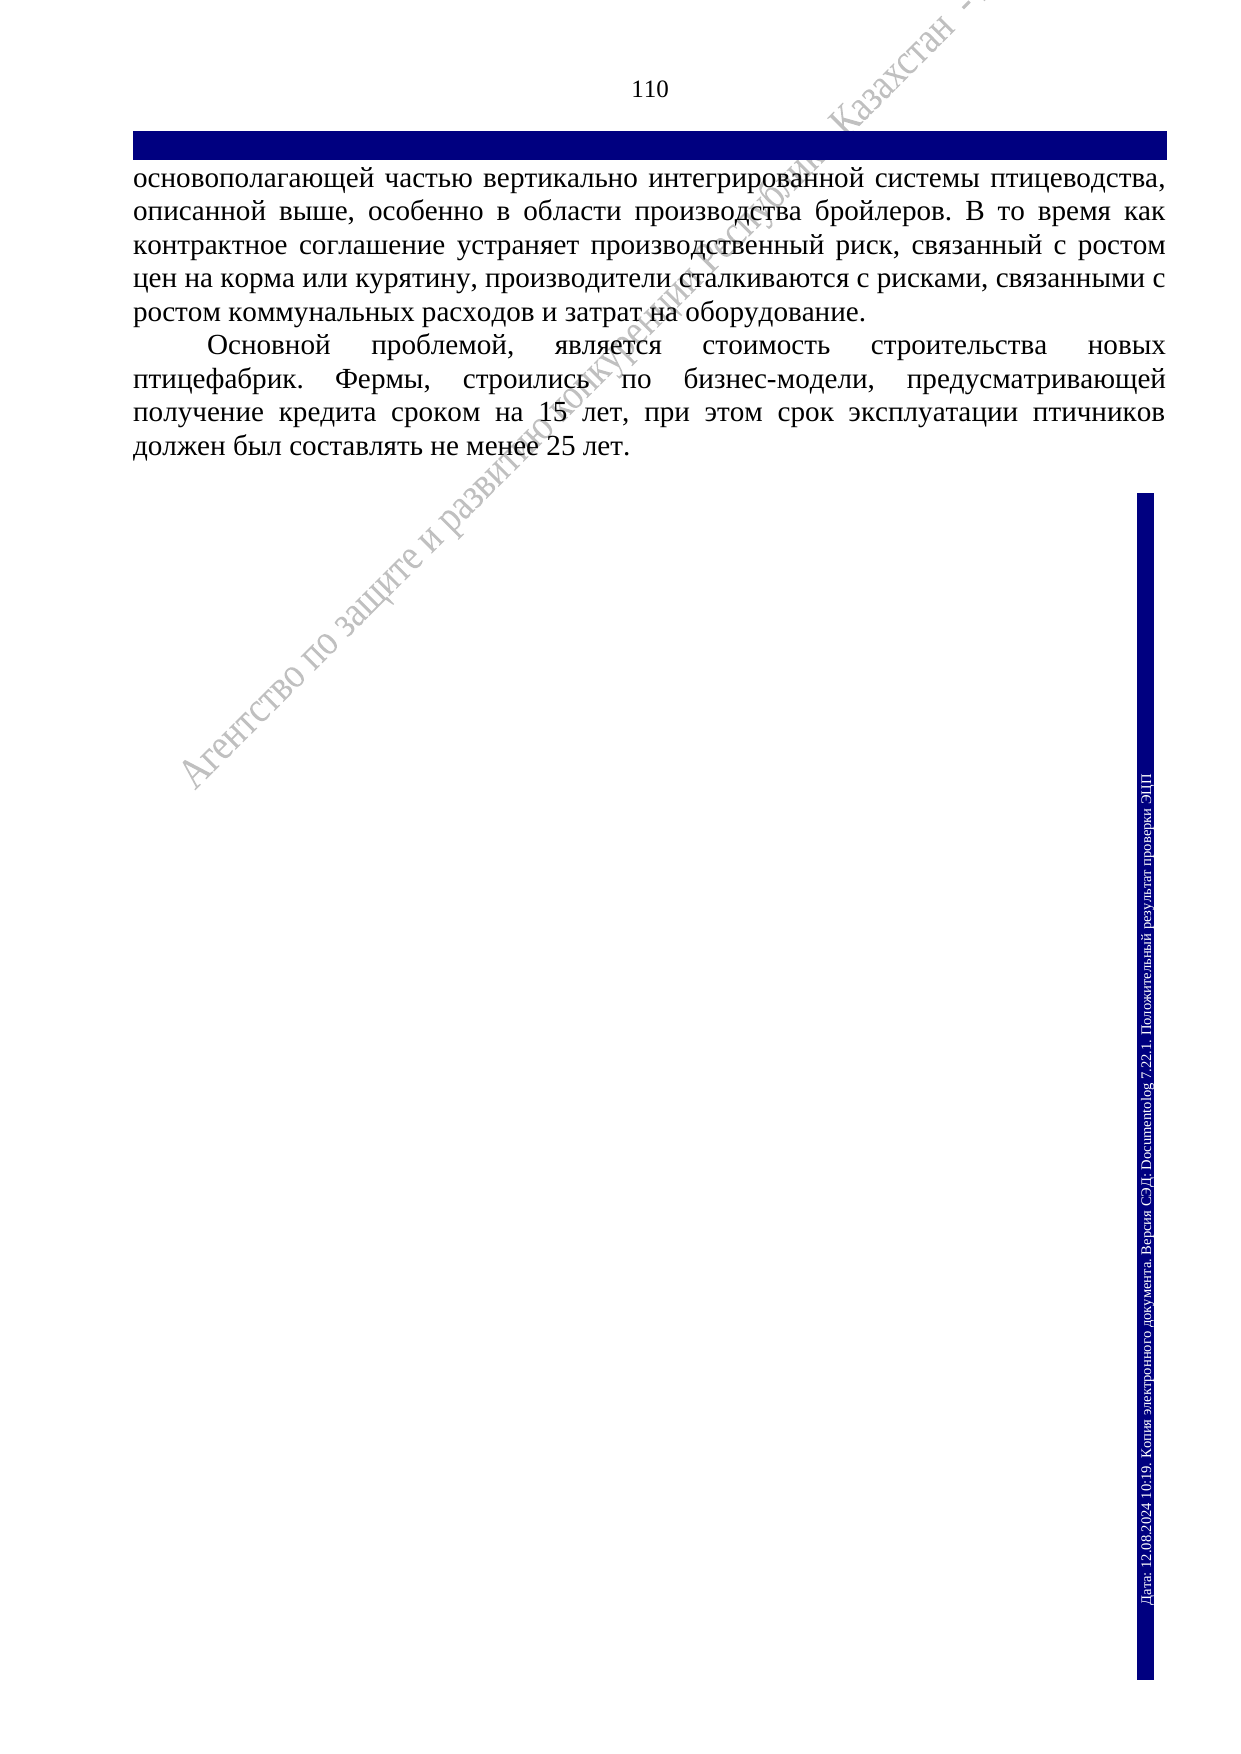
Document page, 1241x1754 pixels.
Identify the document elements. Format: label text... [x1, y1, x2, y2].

text Основной проблемой, является стоимость строительства новых птицефабрик. Фермы, строились по бизнес-модели, предусматривающей получение кредита сроком на 15 лет, при этом срок эксплуатации птичников должен был составлять не менее 25 лет. [133, 327, 1167, 462]
text США - основными причинами роста популярности птицеводства являются низкая себестоимость продукции, ведущая к снижению цен, и гибкость рынка, которые являются результатом вертикальной интеграции птицеводческой отрасли. Вертикальная интеграция - это объединение независимых поставщиков различных ресурсов или этапов производства в одну фирму. Например, инкубаторий, производство кормов, цех по переработке, транспортировка и сбыт необходимых компонентов принадлежат одной птицеводческой компании и управляются ею. Затем птицеводческие компании заключают контракты на выращивание живой птицы с другими организациями. То есть цыплята, корма и транспортировка - все принадлежат птицеводческим компаниям и эксплуатируется ими, в то время как помещения, на которых птицы проводят свою жизнь, выращиваются независимыми фермерами по контракту (часто называемыми производителями). Контрактный производитель является основополагающей частью вертикально интегрированной системы птицеводства, описанной выше, особенно в области производства бройлеров. В то время как контрактное соглашение устраняет производственный риск, связанный с ростом цен на корма или курятину, производители сталкиваются с рисками, связанными с ростом коммунальных расходов и затрат на оборудование. [133, 160, 1167, 327]
